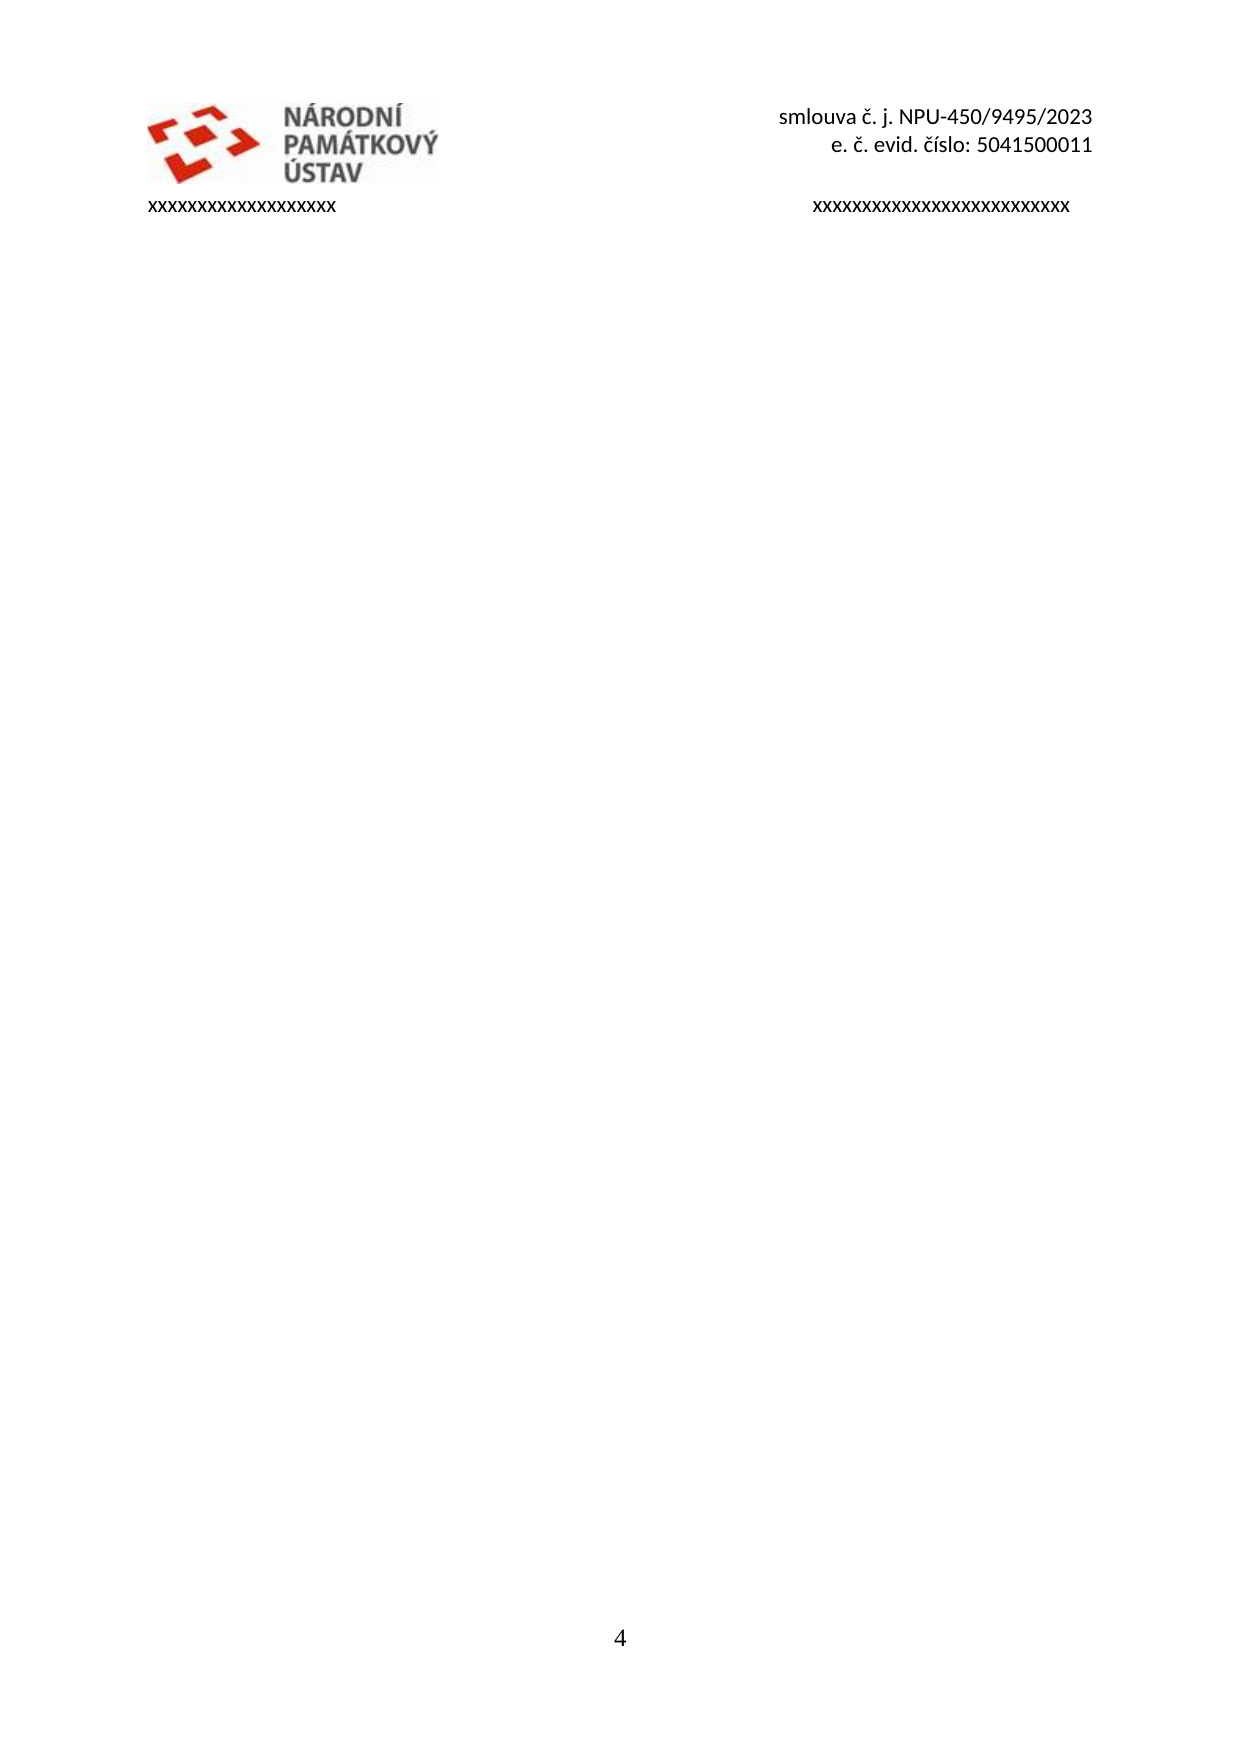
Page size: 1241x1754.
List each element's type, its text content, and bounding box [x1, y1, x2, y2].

text xxxxxxxxxxxxxxxxxxx xxxxxxxxxxxxxxxxxxxxxxxxxx [148, 191, 1093, 218]
picture [147, 103, 439, 184]
